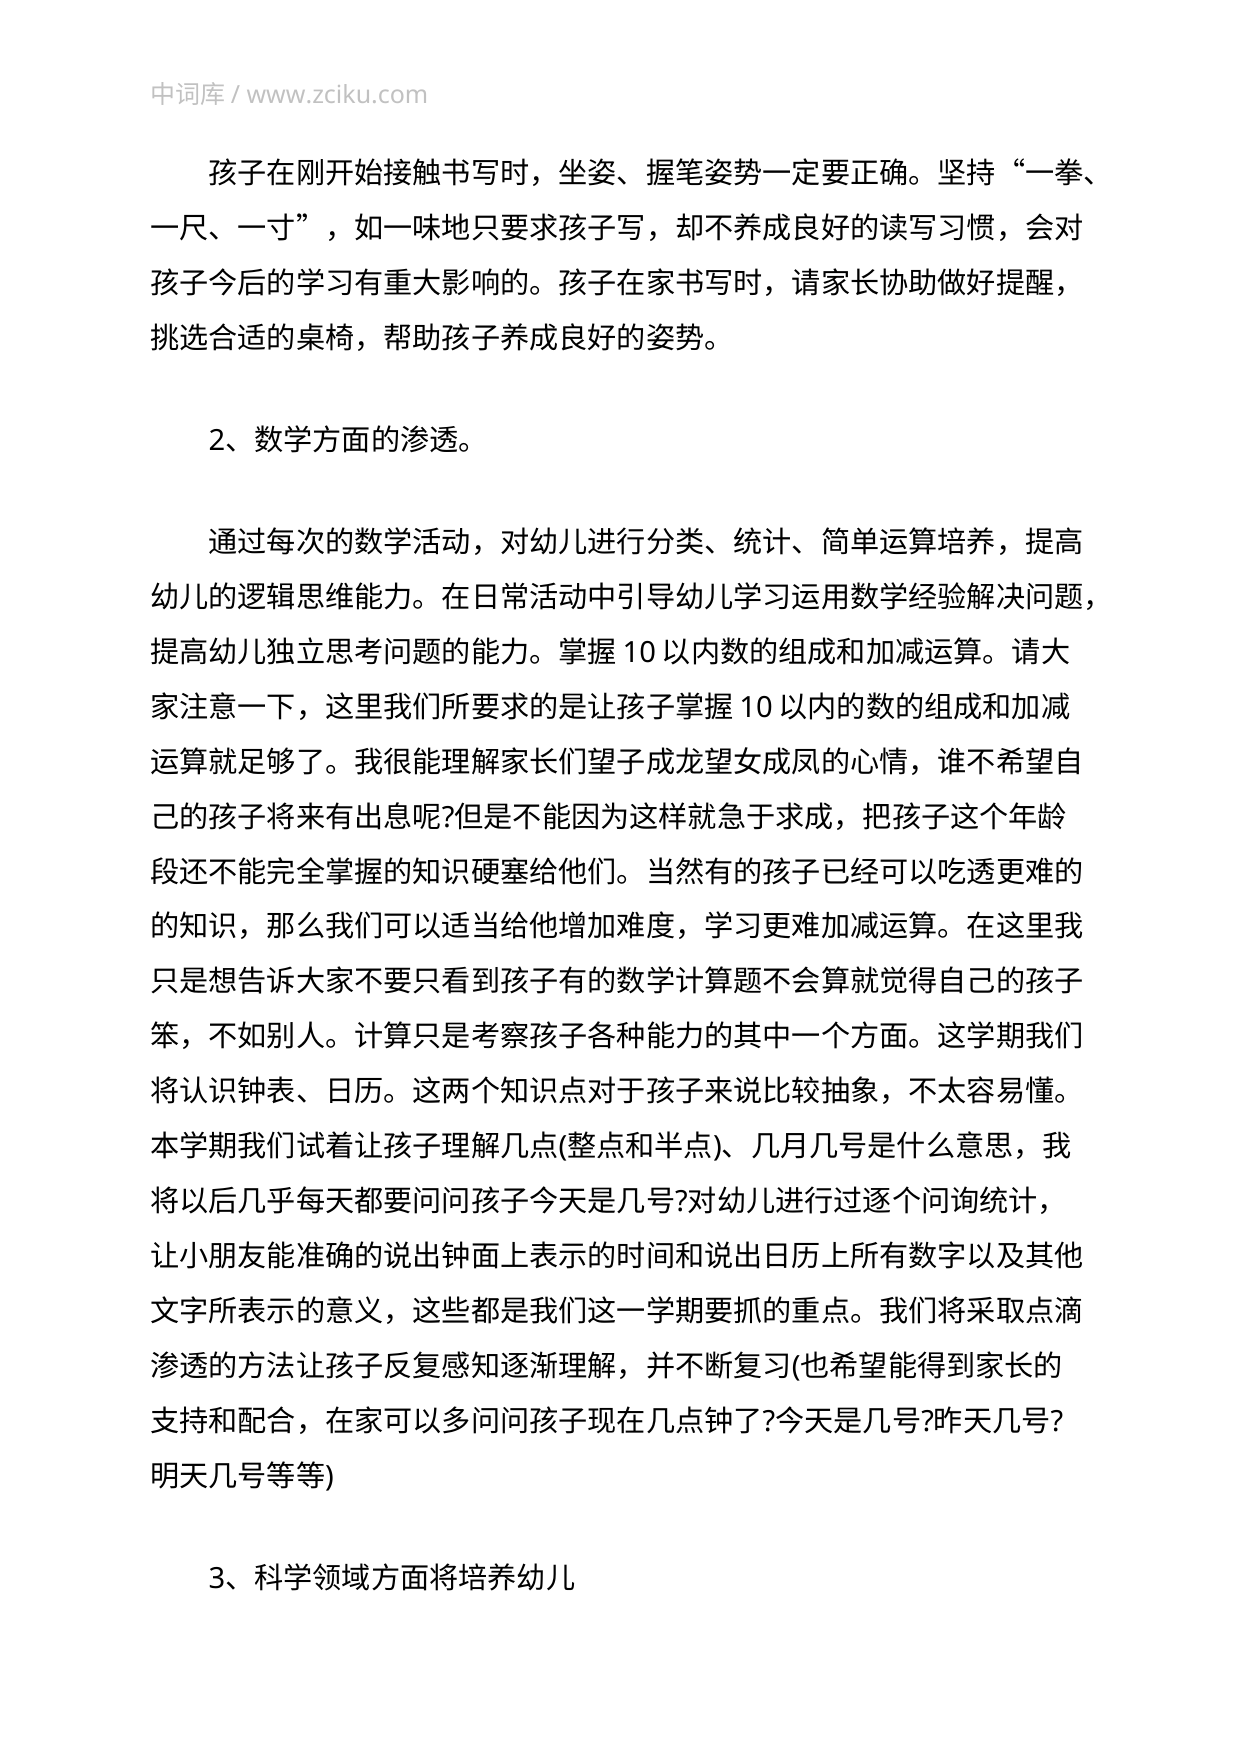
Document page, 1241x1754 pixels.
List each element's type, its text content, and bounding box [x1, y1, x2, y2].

text 孩子在刚开始接触书写时，坐姿、握笔姿势一定要正确。坚持“一拳、一尺、一寸”，如一味地只要求孩子写，却不养成良好的读写习惯，会对孩子今后的学习有重大影响的。孩子在家书写时，请家长协助做好提醒，挑选合适的桌椅，帮助孩子养成良好的姿势。 [150, 150, 1090, 357]
text 2、数学方面的渗透。 [150, 416, 1090, 459]
text 3、科学领域方面将培养幼儿 [150, 1554, 1090, 1597]
text 通过每次的数学活动，对幼儿进行分类、统计、简单运算培养，提高幼儿的逻辑思维能力。在日常活动中引导幼儿学习运用数学经验解决问题，提高幼儿独立思考问题的能力。掌握10以内数的组成和加减运算。请大家注意一下，这里我们所要求的是让孩子掌握10以内的数的组成和加减运算就足够了。我很能理解家长们望子成龙望女成凤的心情，谁不希望自己的孩子将来有出息呢?但是不能因为这样就急于求成，把孩子这个年龄段还不能完全掌握的知识硬塞给他们。当然有的孩子已经可以吃透更难的的知识，那么我们可以适当给他增加难度，学习更难加减运算。在这里我只是想告诉大家不要只看到孩子有的数学计算题不会算就觉得自己的孩子笨，不如别人。计算只是考察孩子各种能力的其中一个方面。这学期我们将认识钟表、日历。这两个知识点对于孩子来说比较抽象，不太容易懂。本学期我们试着让孩子理解几点(整点和半点)、几月几号是什么意思，我将以后几乎每天都要问问孩子今天是几号?对幼儿进行过逐个问询统计，让小朋友能准确的说出钟面上表示的时间和说出日历上所有数字以及其他文字所表示的意义，这些都是我们这一学期要抓的重点。我们将采取点滴渗透的方法让孩子反复感知逐渐理解，并不断复习(也希望能得到家长的支持和配合，在家可以多问问孩子现在几点钟了?今天是几号?昨天几号?明天几号等等) [150, 518, 1090, 1495]
